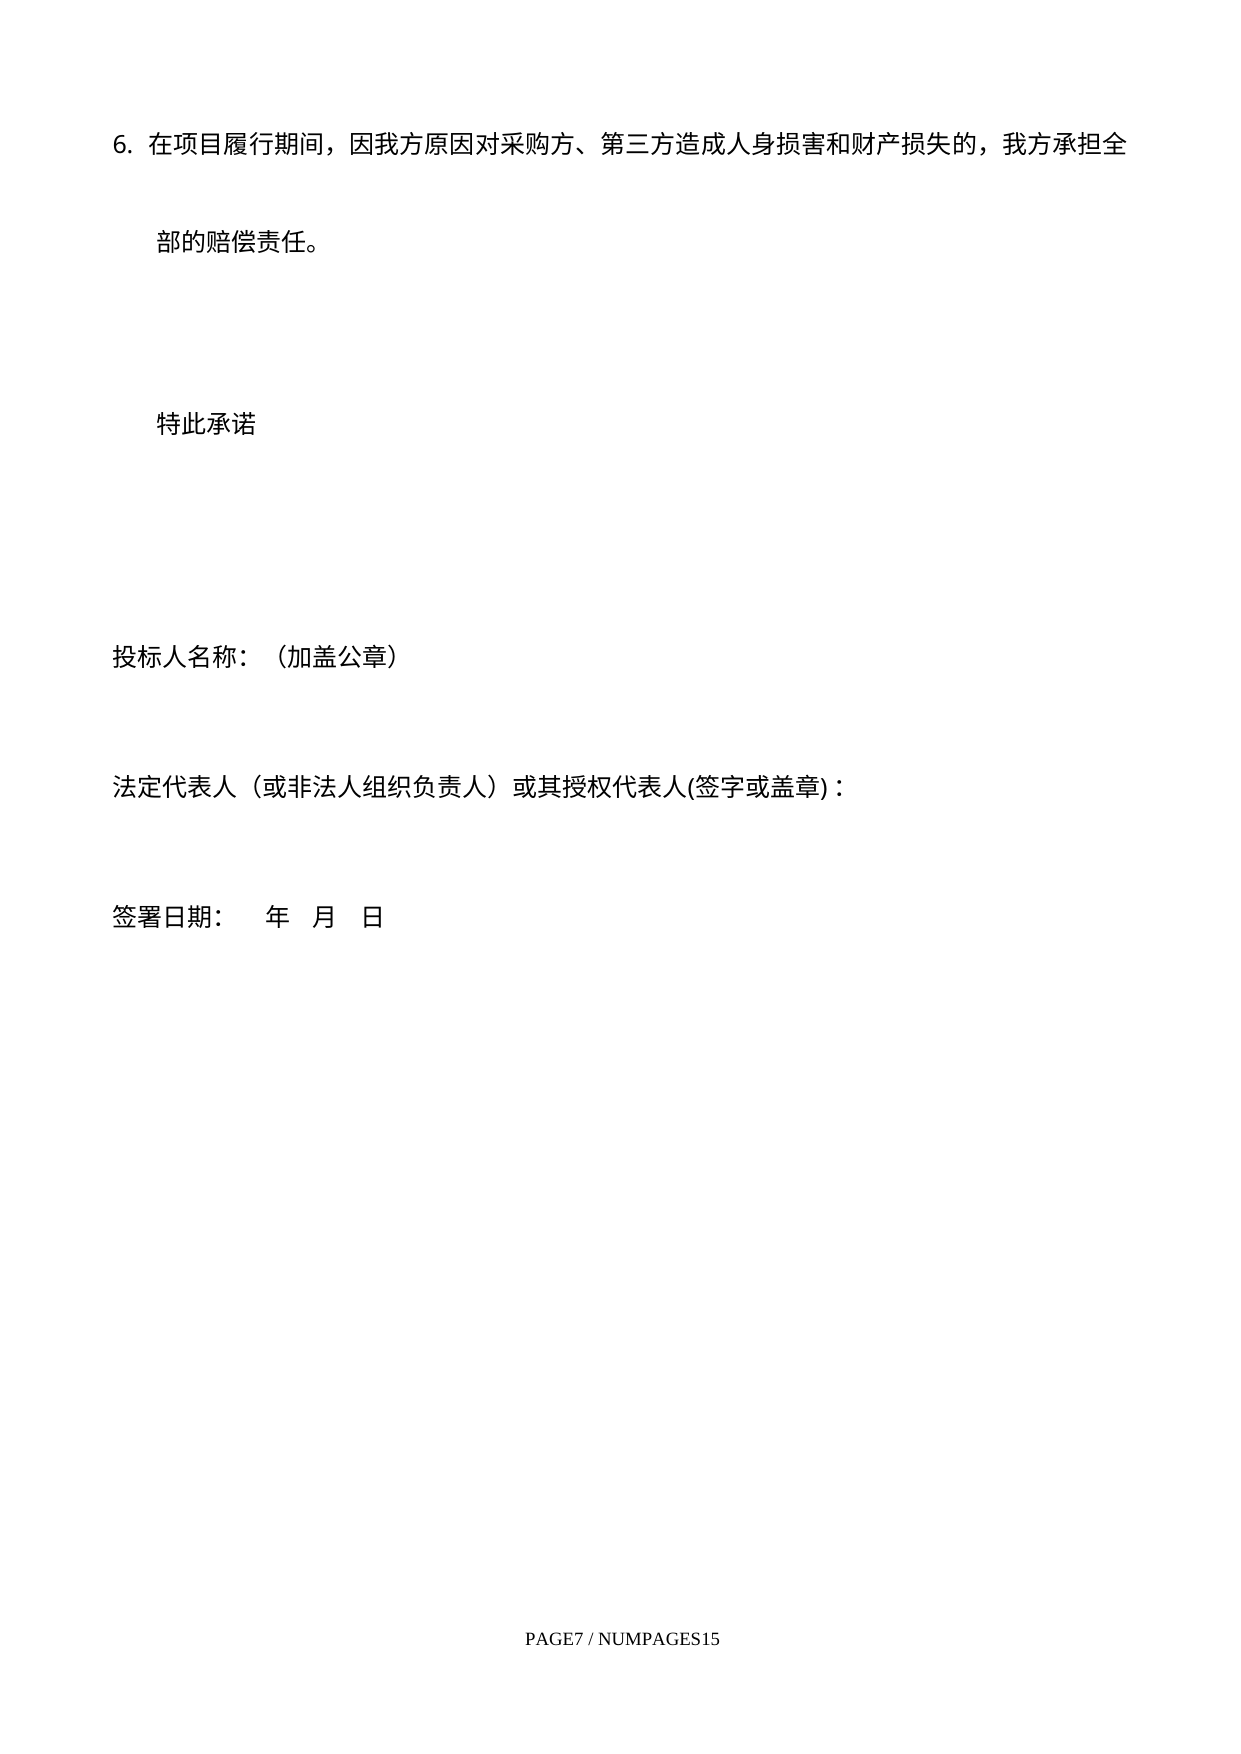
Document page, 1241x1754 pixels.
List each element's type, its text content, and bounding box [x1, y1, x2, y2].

text 投标人名称：（加盖公章） [112, 623, 1128, 688]
text 签署日期： 年 月 日 [112, 883, 1128, 948]
text 特此承诺 [156, 390, 1128, 455]
list 在项目履行期间，因我方原因对采购方、第三方造成人身损害和财产损失的，我方承担全部的赔偿责任。 [112, 111, 1128, 273]
text 法定代表人（或非法人组织负责人）或其授权代表人(签字或盖章) ： [112, 753, 1128, 818]
